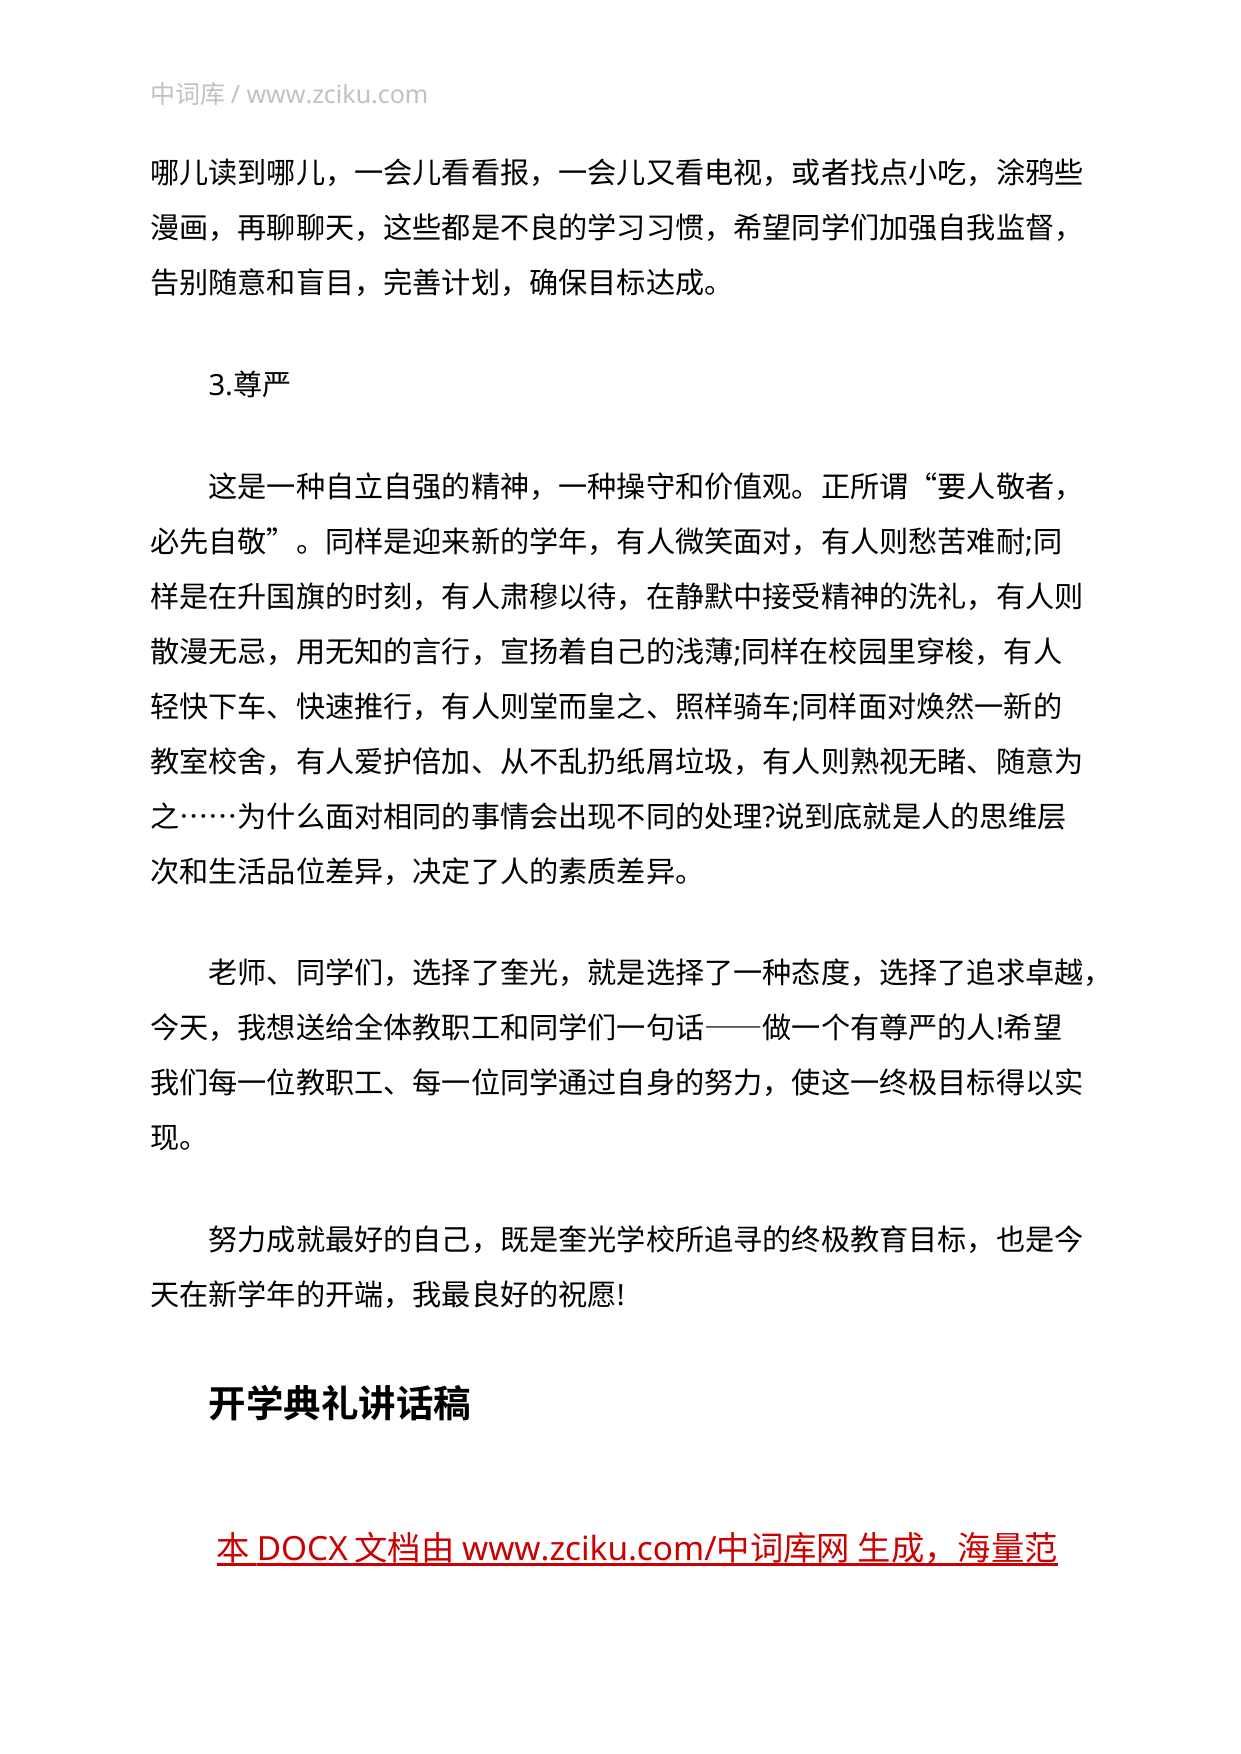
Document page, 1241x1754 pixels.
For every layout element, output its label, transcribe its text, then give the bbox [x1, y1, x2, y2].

text 老师、同学们，选择了奎光，就是选择了一种态度，选择了追求卓越，今天，我想送给全体教职工和同学们一句话——做一个有尊严的人!希望我们每一位教职工、每一位同学通过自身的努力，使这一终极目标得以实现。 [150, 950, 1090, 1157]
text 这是一种自立自强的精神，一种操守和价值观。正所谓“要人敬者，必先自敬”。同样是迎来新的学年，有人微笑面对，有人则愁苦难耐;同样是在升国旗的时刻，有人肃穆以待，在静默中接受精神的洗礼，有人则散漫无忌，用无知的言行，宣扬着自己的浅薄;同样在校园里穿梭，有人轻快下车、快速推行，有人则堂而皇之、照样骑车;同样面对焕然一新的教室校舍，有人爱护倍加、从不乱扔纸屑垃圾，有人则熟视无睹、随意为之……为什么面对相同的事情会出现不同的处理?说到底就是人的思维层次和生活品位差异，决定了人的素质差异。 [150, 463, 1090, 891]
text 开学典礼讲话稿 [150, 1373, 1090, 1428]
text 努力成就最好的自己，既是奎光学校所追寻的终极教育目标，也是今天在新学年的开端，我最良好的祝愿! [150, 1217, 1090, 1314]
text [150, 150, 1090, 302]
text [150, 1522, 1090, 1571]
text 3.尊严 [150, 362, 1090, 404]
